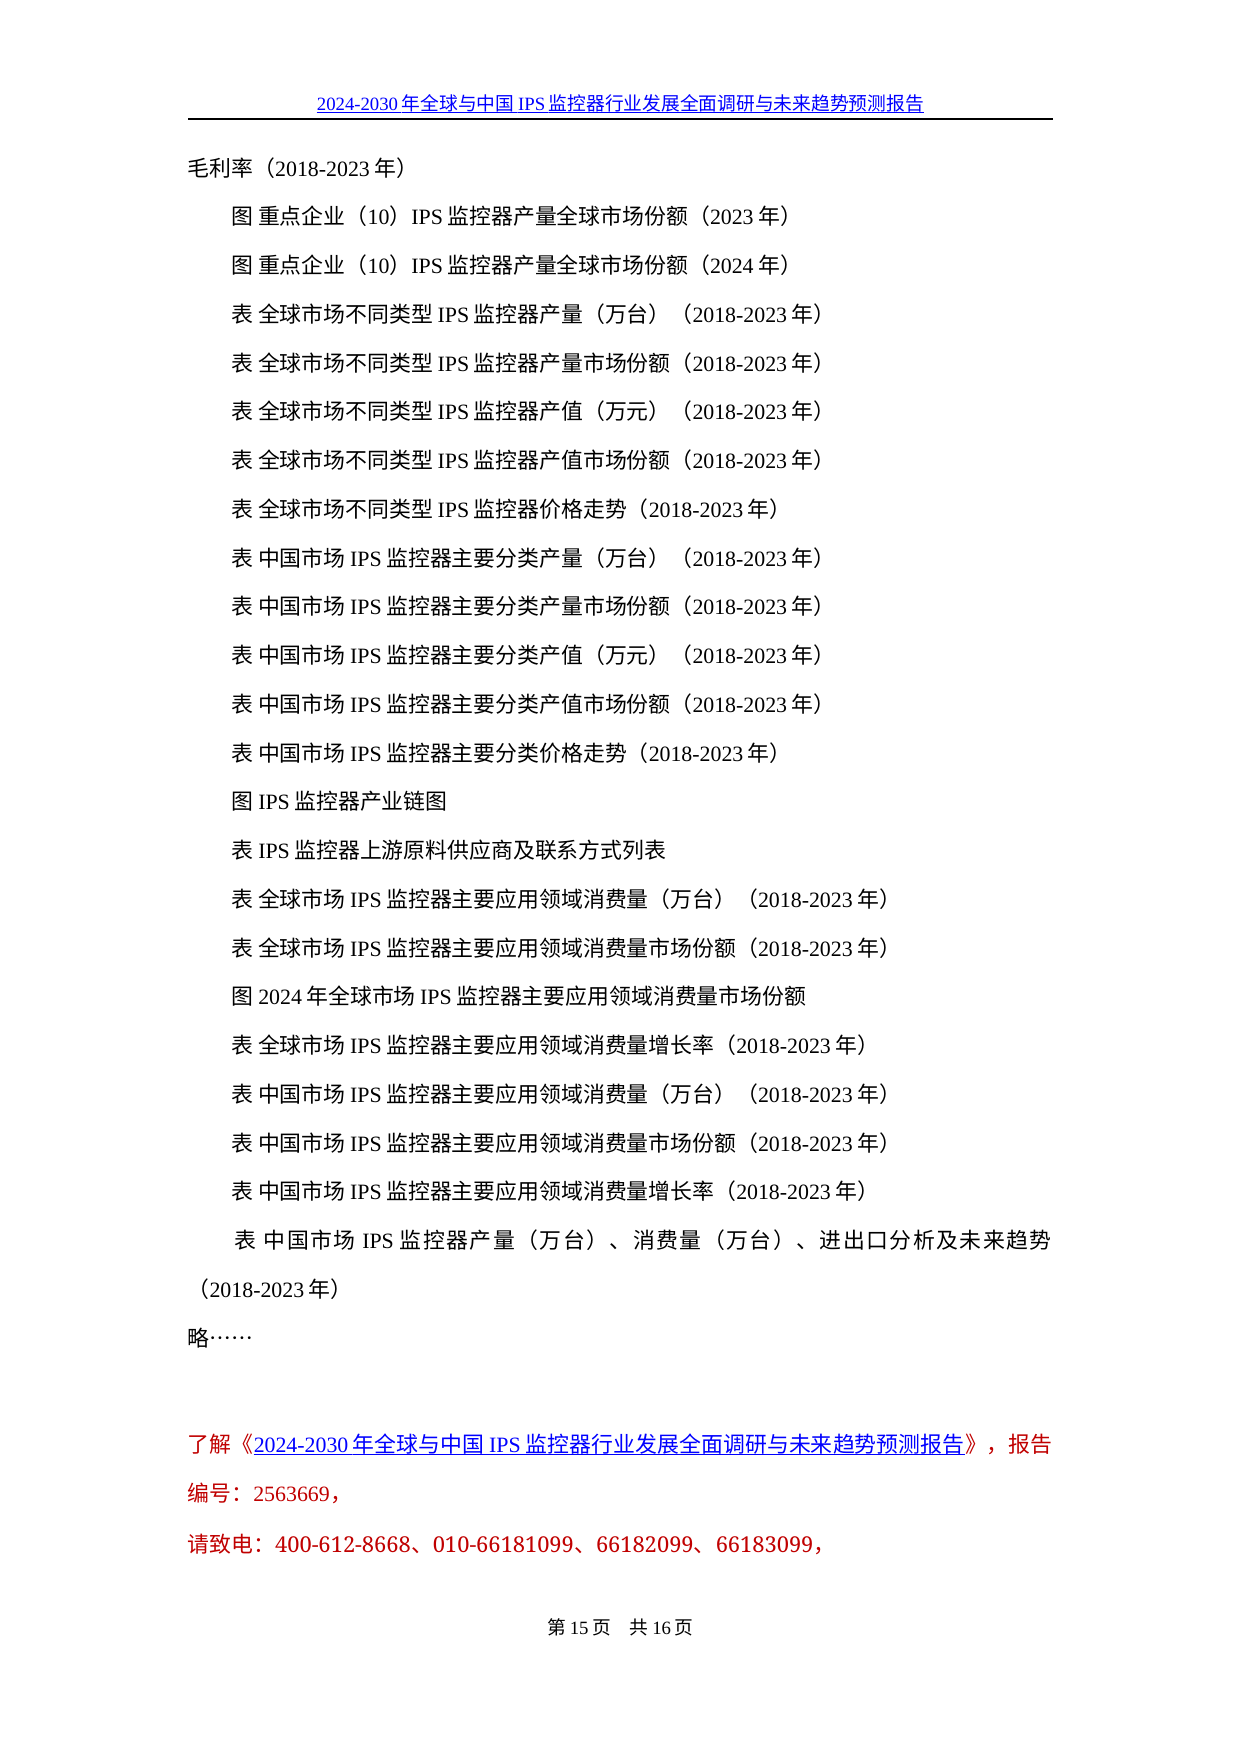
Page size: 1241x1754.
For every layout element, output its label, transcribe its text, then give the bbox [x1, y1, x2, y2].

text 了解《2024-2030年全球与中国IPS监控器行业发展全面调研与未来趋势预测报告》，报告编号：2563669， [187, 1427, 1053, 1508]
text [187, 150, 1053, 1353]
text 请致电：400-612-8668、010-66181099、66182099、66183099， [187, 1527, 1053, 1559]
